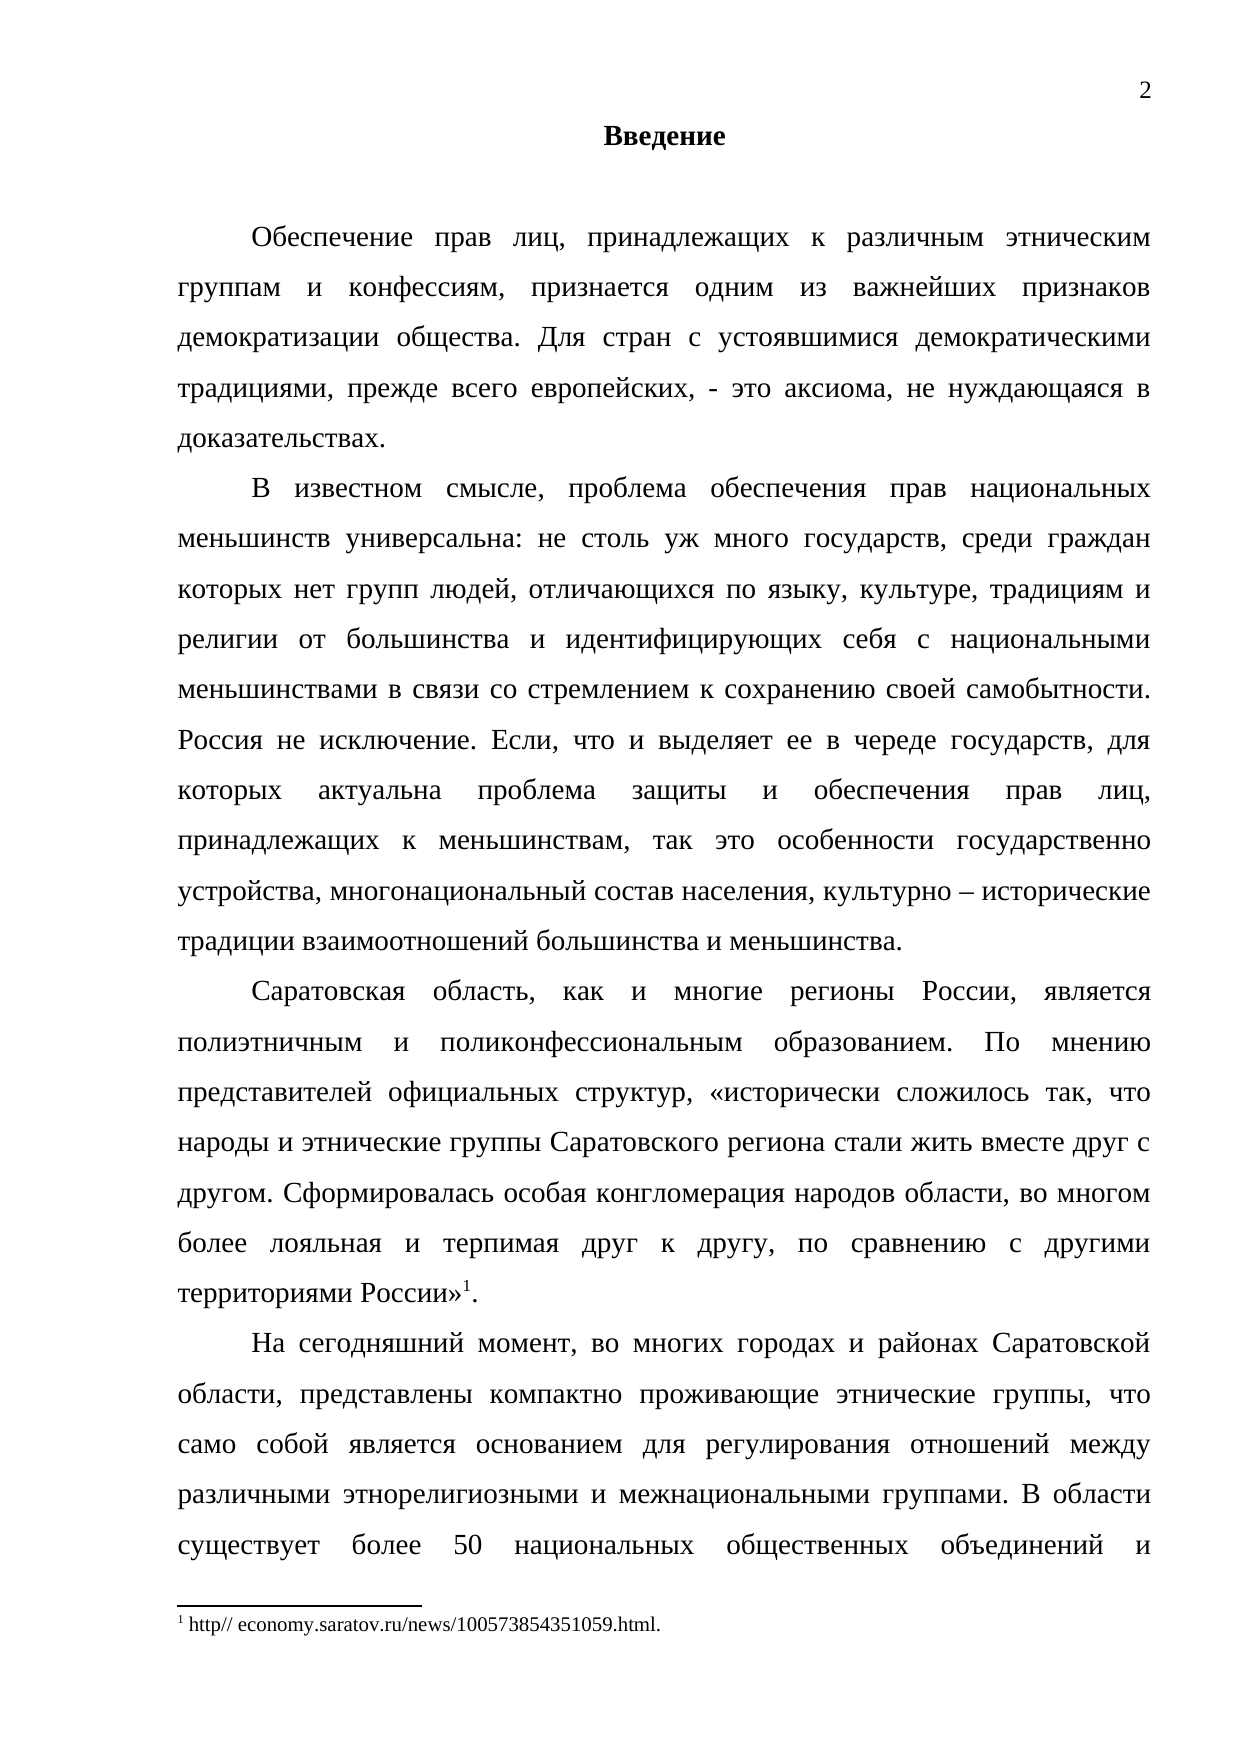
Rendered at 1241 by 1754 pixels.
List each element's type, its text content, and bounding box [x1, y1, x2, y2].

text В известном смысле, проблема обеспечения прав национальных меньшинств универсальна: не столь уж много государств, среди граждан которых нет групп людей, отличающихся по языку, культуре, традициям и религии от большинства и идентифицирующих себя с национальными меньшинствами в связи со стремлением к сохранению своей самобытности. Россия не исключение. Если, что и выделяет ее в череде государств, для которых актуальна проблема защиты и обеспечения прав лиц, принадлежащих к меньшинствам, так это особенности государственно устройства, многонациональный состав населения, культурно – исторические традиции взаимоотношений большинства и меньшинства. [177, 470, 1152, 957]
text Обеспечение прав лиц, принадлежащих к различным этническим группам и конфессиям, признается одним из важнейших признаков демократизации общества. Для стран с устоявшимися демократическими традициями, прежде всего европейских, - это аксиома, не нуждающаяся в доказательствах. [177, 219, 1152, 453]
text Введение [177, 118, 1152, 152]
text Саратовская область, как и многие регионы России, является полиэтничным и поликонфессиональным образованием. По мнению представителей официальных структур, «исторически сложилось так, что народы и этнические группы Саратовского региона стали жить вместе друг с другом. Сформировалась особая конгломерация народов области, во многом более лояльная и терпимая друг к другу, по сравнению с другими территориями России»1. [177, 973, 1152, 1309]
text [177, 1326, 1152, 1560]
